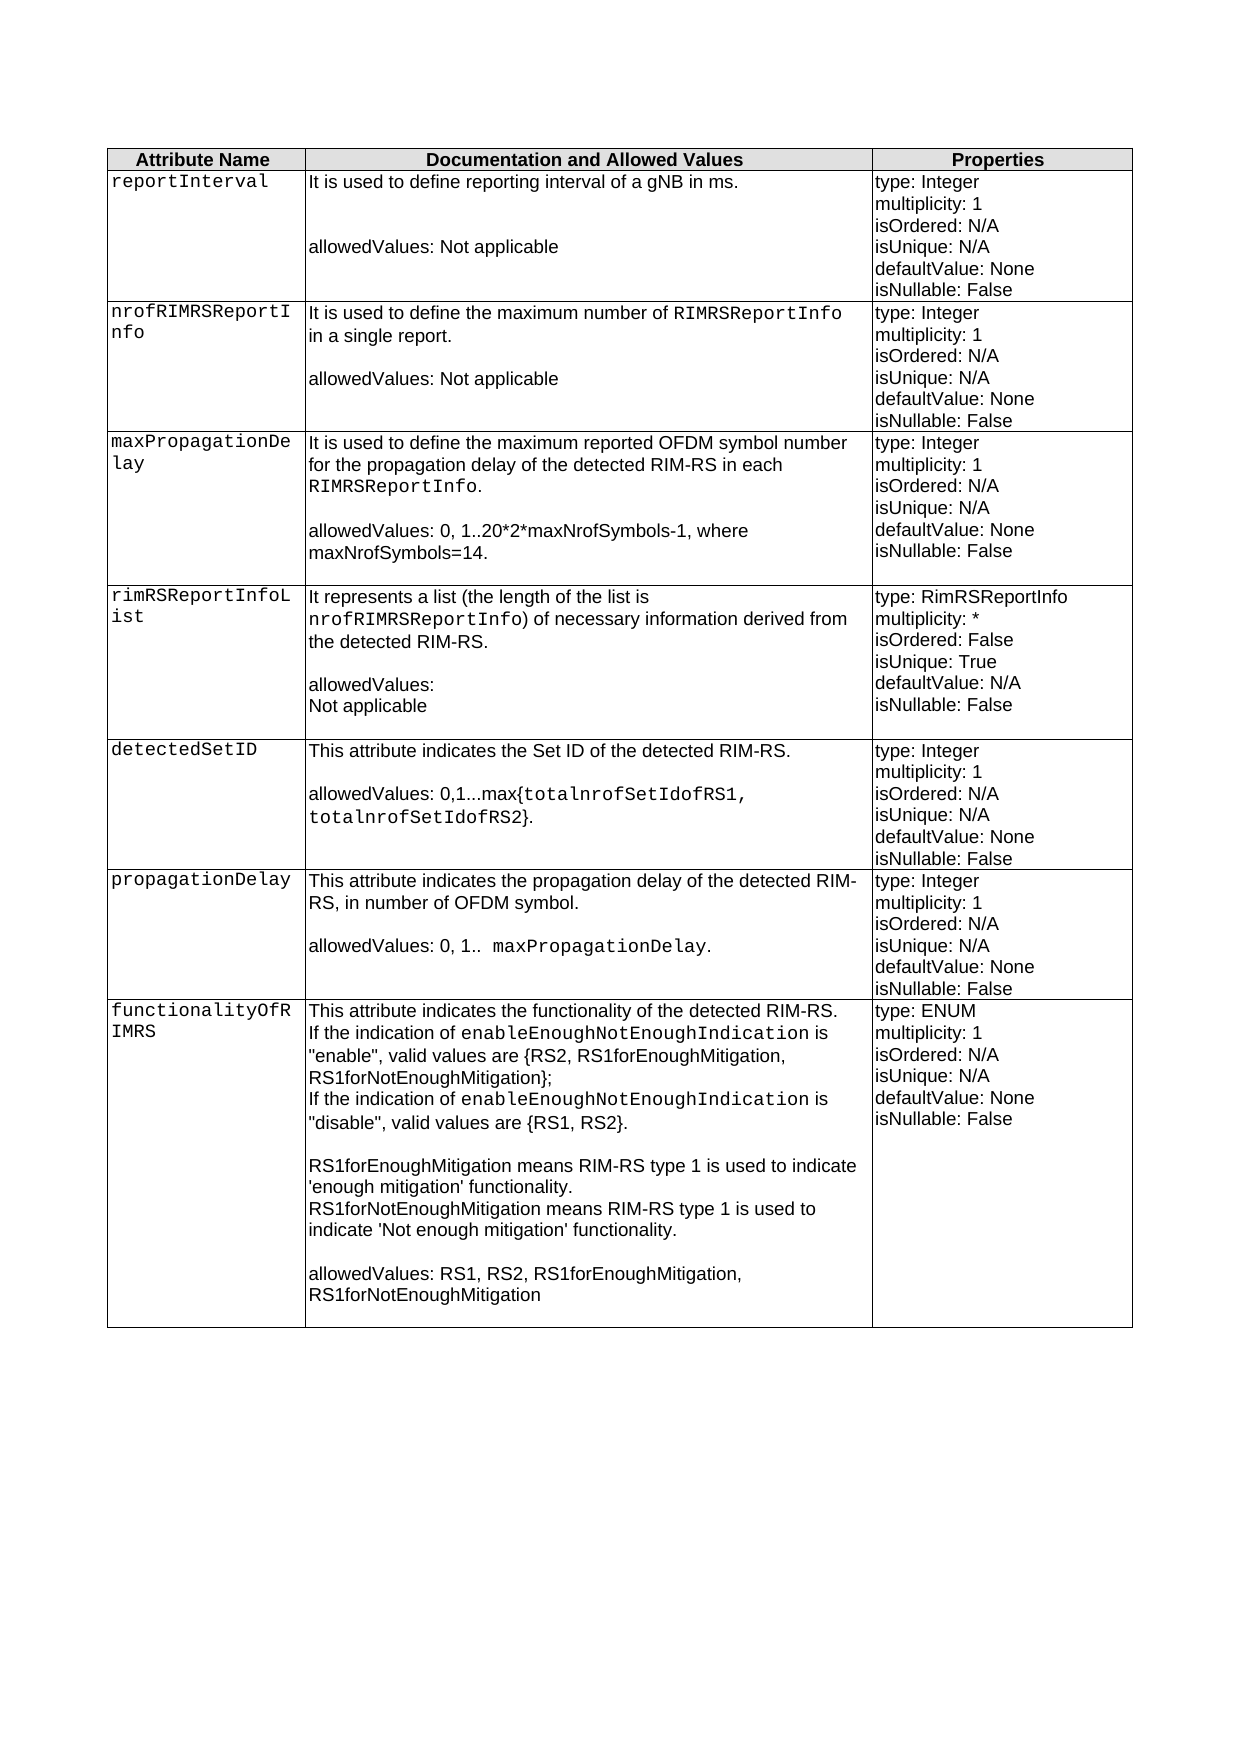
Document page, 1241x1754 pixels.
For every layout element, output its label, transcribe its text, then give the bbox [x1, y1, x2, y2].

table_cell type: Integer multiplicity: 1 isOrdered: N/A isUnique: N/A defaultValue: None isNullable: False [873, 740, 1132, 869]
table_cell type: RimRSReportInfo multiplicity: * isOrdered: False isUnique: True defaultValue: N/A isNullable: False [873, 586, 1132, 738]
table_cell maxPropagationDelay [108, 432, 305, 585]
table_cell It represents a list (the length of the list is nrofRIMRSReportInfo) of necessary information derived from the detected RIM-RS. allowedValues: Not applicable [306, 586, 872, 738]
table_cell nrofRIMRSReportInfo [108, 302, 305, 431]
table_cell It is used to define reporting interval of a gNB in ms. allowedValues: Not applicable [306, 171, 872, 301]
table_cell It is used to define the maximum reported OFDM symbol number for the propagation delay of the detected RIM-RS in each RIMRSReportInfo. allowedValues: 0, 1..20*2*maxNrofSymbols-1, where maxNrofSymbols=14. [306, 432, 872, 585]
table_cell This attribute indicates the functionality of the detected RIM-RS. If the indication of enableEnoughNotEnoughIndication is "enable", valid values are {RS2, RS1forEnoughMitigation, RS1forNotEnoughMitigation}; If the indication of enableEnoughNotEnoughIndication is "disable", valid values are {RS1, RS2}. RS1forEnoughMitigation means RIM-RS type 1 is used to indicate 'enough mitigation' functionality. RS1forNotEnoughMitigation means RIM-RS type 1 is used to indicate 'Not enough mitigation' functionality. allowedValues: RS1, RS2, RS1forEnoughMitigation, RS1forNotEnoughMitigation [306, 1000, 872, 1327]
table_header Attribute Name [108, 149, 305, 170]
table_cell type: Integer multiplicity: 1 isOrdered: N/A isUnique: N/A defaultValue: None isNullable: False [873, 171, 1132, 301]
table_cell type: Integer multiplicity: 1 isOrdered: N/A isUnique: N/A defaultValue: None isNullable: False [873, 870, 1132, 999]
table_cell type: Integer multiplicity: 1 isOrdered: N/A isUnique: N/A defaultValue: None isNullable: False [873, 432, 1132, 585]
table_cell This attribute indicates the propagation delay of the detected RIM-RS, in number of OFDM symbol. allowedValues: 0, 1.. maxPropagationDelay. [306, 870, 872, 999]
table_cell It is used to define the maximum number of RIMRSReportInfo in a single report. allowedValues: Not applicable [306, 302, 872, 431]
table_cell This attribute indicates the Set ID of the detected RIM-RS. allowedValues: 0,1...max{totalnrofSetIdofRS1, totalnrofSetIdofRS2}. [306, 740, 872, 869]
table_cell type: ENUM multiplicity: 1 isOrdered: N/A isUnique: N/A defaultValue: None isNullable: False [873, 1000, 1132, 1327]
table_cell type: Integer multiplicity: 1 isOrdered: N/A isUnique: N/A defaultValue: None isNullable: False [873, 302, 1132, 431]
table_header Properties [873, 149, 1132, 170]
table_cell rimRSReportInfoList [108, 586, 305, 738]
table_cell propagationDelay [108, 870, 305, 999]
table_cell reportInterval [108, 171, 305, 301]
table_cell detectedSetID [108, 740, 305, 869]
table_header Documentation and Allowed Values [306, 149, 872, 170]
table_cell functionalityOfRIMRS [108, 1000, 305, 1327]
